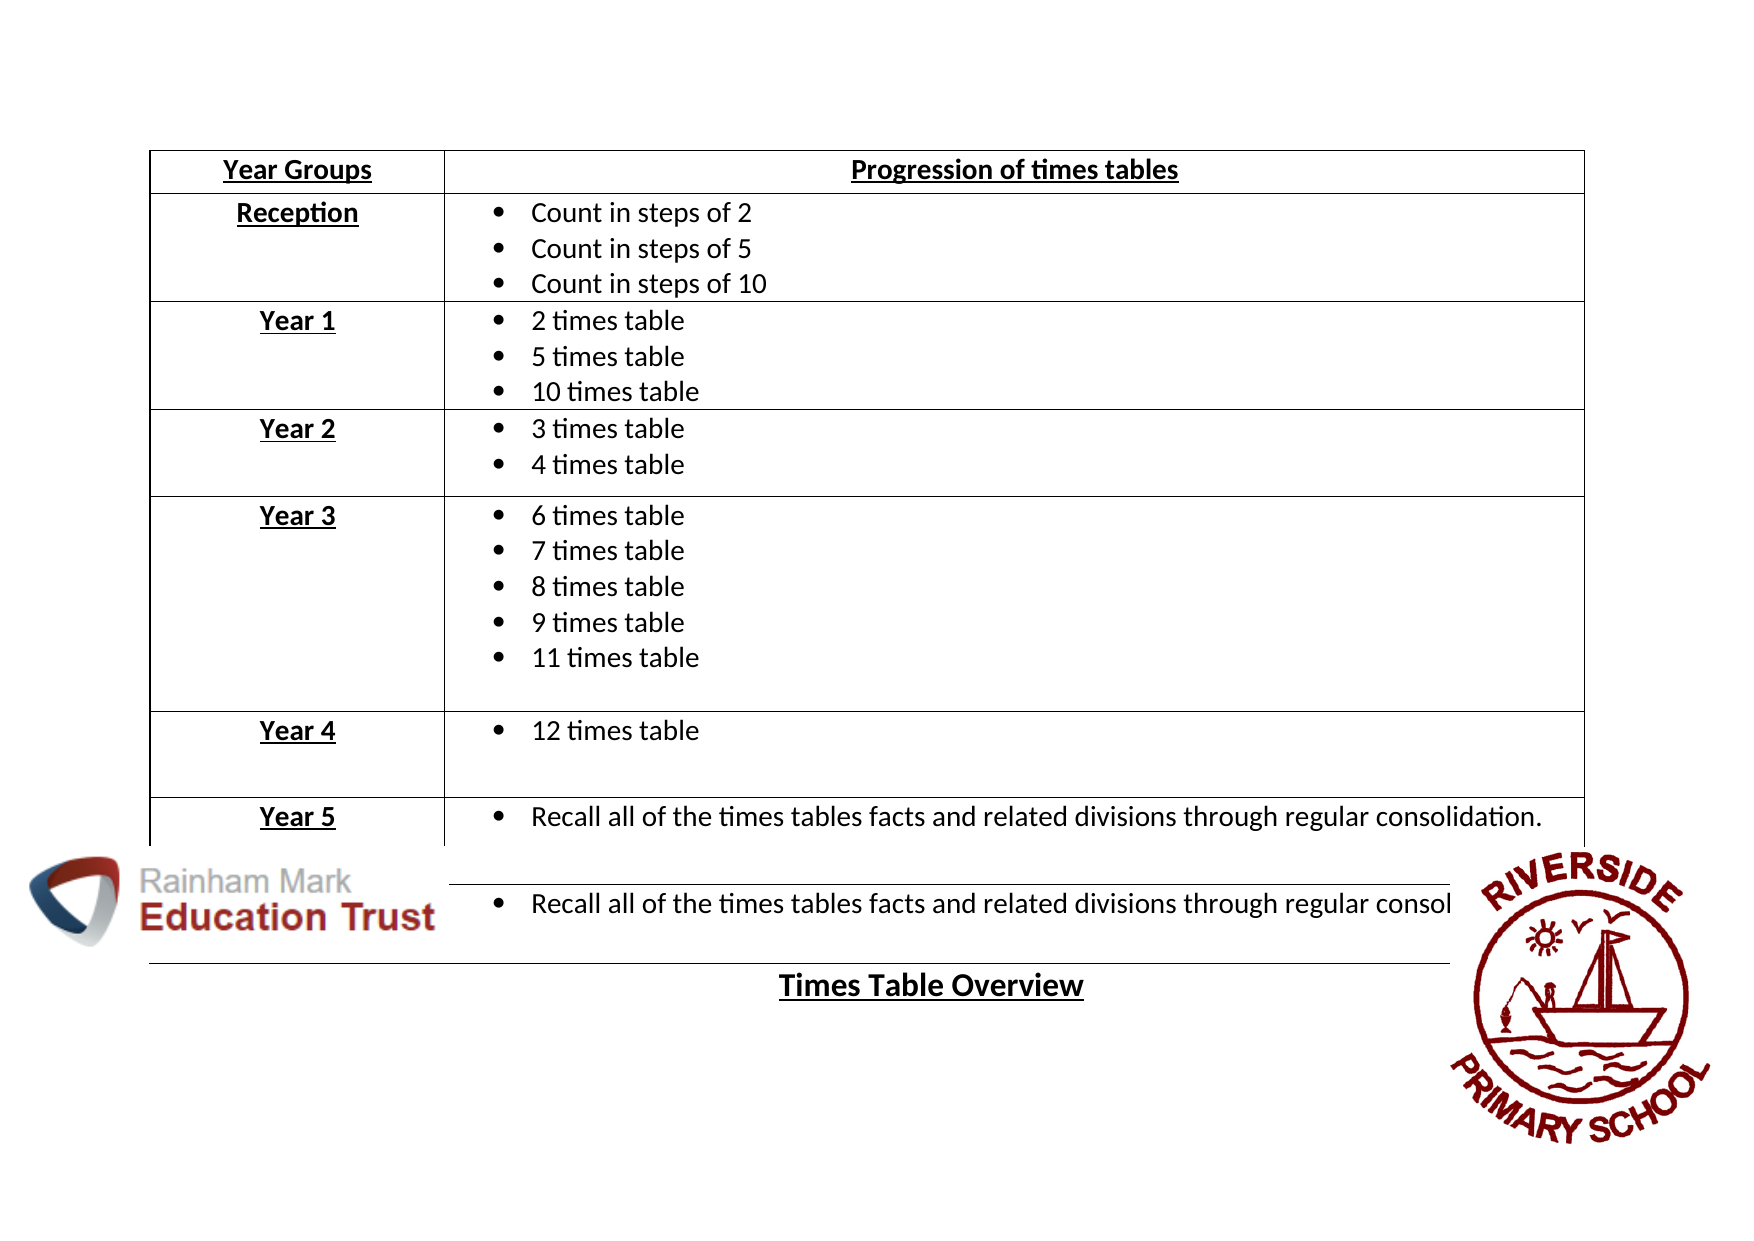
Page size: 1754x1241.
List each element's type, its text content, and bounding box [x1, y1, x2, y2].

table_header Progression of times tables [445, 151, 1584, 193]
table_cell Reception [151, 194, 444, 301]
table_cell 2 times table 5 times table 10 times table [445, 302, 1584, 409]
picture [1450, 847, 1715, 1146]
picture [29, 846, 449, 963]
table_header Year Groups [151, 151, 444, 193]
table_cell Year 3 [151, 497, 444, 711]
table_cell 3 times table 4 times table [445, 410, 1584, 496]
table_cell Year 1 [151, 302, 444, 409]
table_cell Year 4 [151, 712, 444, 797]
text Times Table Overview [150, 964, 1450, 1005]
table_cell Count in steps of 2 Count in steps of 5 Count in steps of 10 [445, 194, 1584, 301]
table_cell 6 times table 7 times table 8 times table 9 times table 11 times table [445, 497, 1584, 711]
table_cell 12 times table [445, 712, 1584, 797]
table_cell Recall all of the times tables facts and related divisions through regular consolidation. [445, 798, 1584, 884]
table_cell Recall all of the times tables facts and related divisions through regular consolidation. [449, 885, 1450, 963]
table_cell Year 5 [151, 798, 444, 846]
table_cell Year 2 [151, 410, 444, 496]
